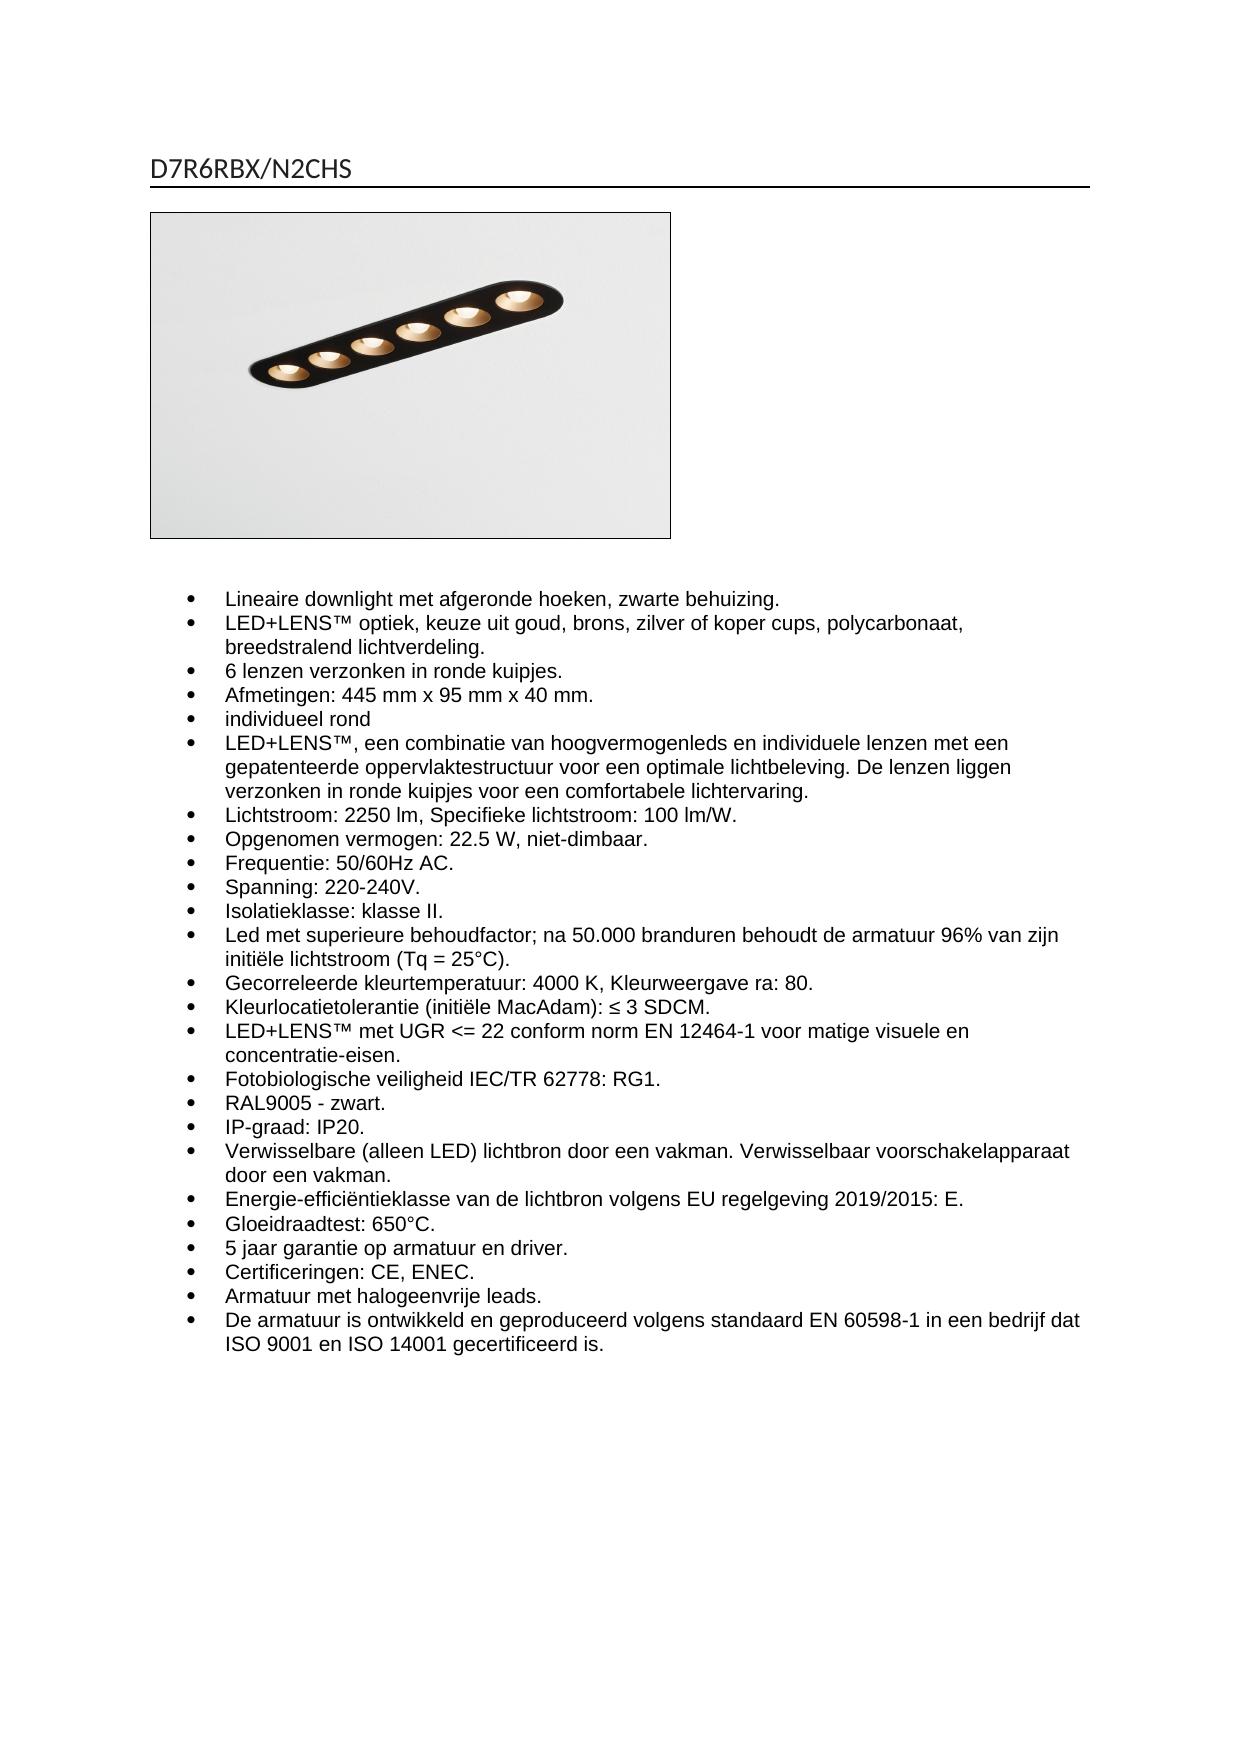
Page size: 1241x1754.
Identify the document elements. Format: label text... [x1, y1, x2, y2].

list individueel rond [187, 707, 1090, 731]
list Gecorreleerde kleurtemperatuur: 4000 K, Kleurweergave ra: 80. [187, 971, 1090, 995]
list Opgenomen vermogen: 22.5 W, niet-dimbaar. [187, 827, 1090, 851]
list Fotobiologische veiligheid IEC/TR 62778: RG1. [187, 1067, 1090, 1091]
list LED+LENS™ optiek, keuze uit goud, brons, zilver of koper cups, polycarbonaat, breedstralend lichtverdeling. [187, 610, 1090, 658]
list RAL9005 - zwart. [187, 1091, 1090, 1115]
picture [151, 213, 670, 538]
list 5 jaar garantie op armatuur en driver. [187, 1235, 1090, 1259]
list Frequentie: 50/60Hz AC. [187, 851, 1090, 875]
list Led met superieure behoudfactor; na 50.000 branduren behoudt de armatuur 96% van zijn initiële lichtstroom (Tq = 25°C). [187, 923, 1090, 971]
list Armatuur met halogeenvrije leads. [187, 1283, 1090, 1308]
list LED+LENS™ met UGR <= 22 conform norm EN 12464-1 voor matige visuele en concentratie-eisen. [187, 1019, 1090, 1067]
list IP-graad: IP20. [187, 1115, 1090, 1139]
list Energie-efficiëntieklasse van de lichtbron volgens EU regelgeving 2019/2015: E. [187, 1187, 1090, 1211]
list Certificeringen: CE, ENEC. [187, 1259, 1090, 1283]
list Afmetingen: 445 mm x 95 mm x 40 mm. [187, 682, 1090, 707]
list Spanning: 220-240V. [187, 875, 1090, 899]
list Isolatieklasse: klasse II. [187, 899, 1090, 923]
list LED+LENS™, een combinatie van hoogvermogenleds en individuele lenzen met een gepatenteerde oppervlaktestructuur voor een optimale lichtbeleving. De lenzen liggen verzonken in ronde kuipjes voor een comfortabele lichtervaring. [187, 731, 1090, 803]
list Lichtstroom: 2250 lm, Specifieke lichtstroom: 100 lm/W. [187, 803, 1090, 827]
list 6 lenzen verzonken in ronde kuipjes. [187, 658, 1090, 682]
list Gloeidraadtest: 650°C. [187, 1211, 1090, 1235]
list Lineaire downlight met afgeronde hoeken, zwarte behuizing. [187, 586, 1090, 610]
list Kleurlocatietolerantie (initiële MacAdam): ≤ 3 SDCM. [187, 995, 1090, 1019]
text D7R6RBX/N2CHS [150, 150, 1090, 186]
list Verwisselbare (alleen LED) lichtbron door een vakman. Verwisselbaar voorschakelapparaat door een vakman. [187, 1139, 1090, 1187]
list De armatuur is ontwikkeld en geproduceerd volgens standaard EN 60598-1 in een bedrijf dat ISO 9001 en ISO 14001 gecertificeerd is. [187, 1308, 1090, 1356]
